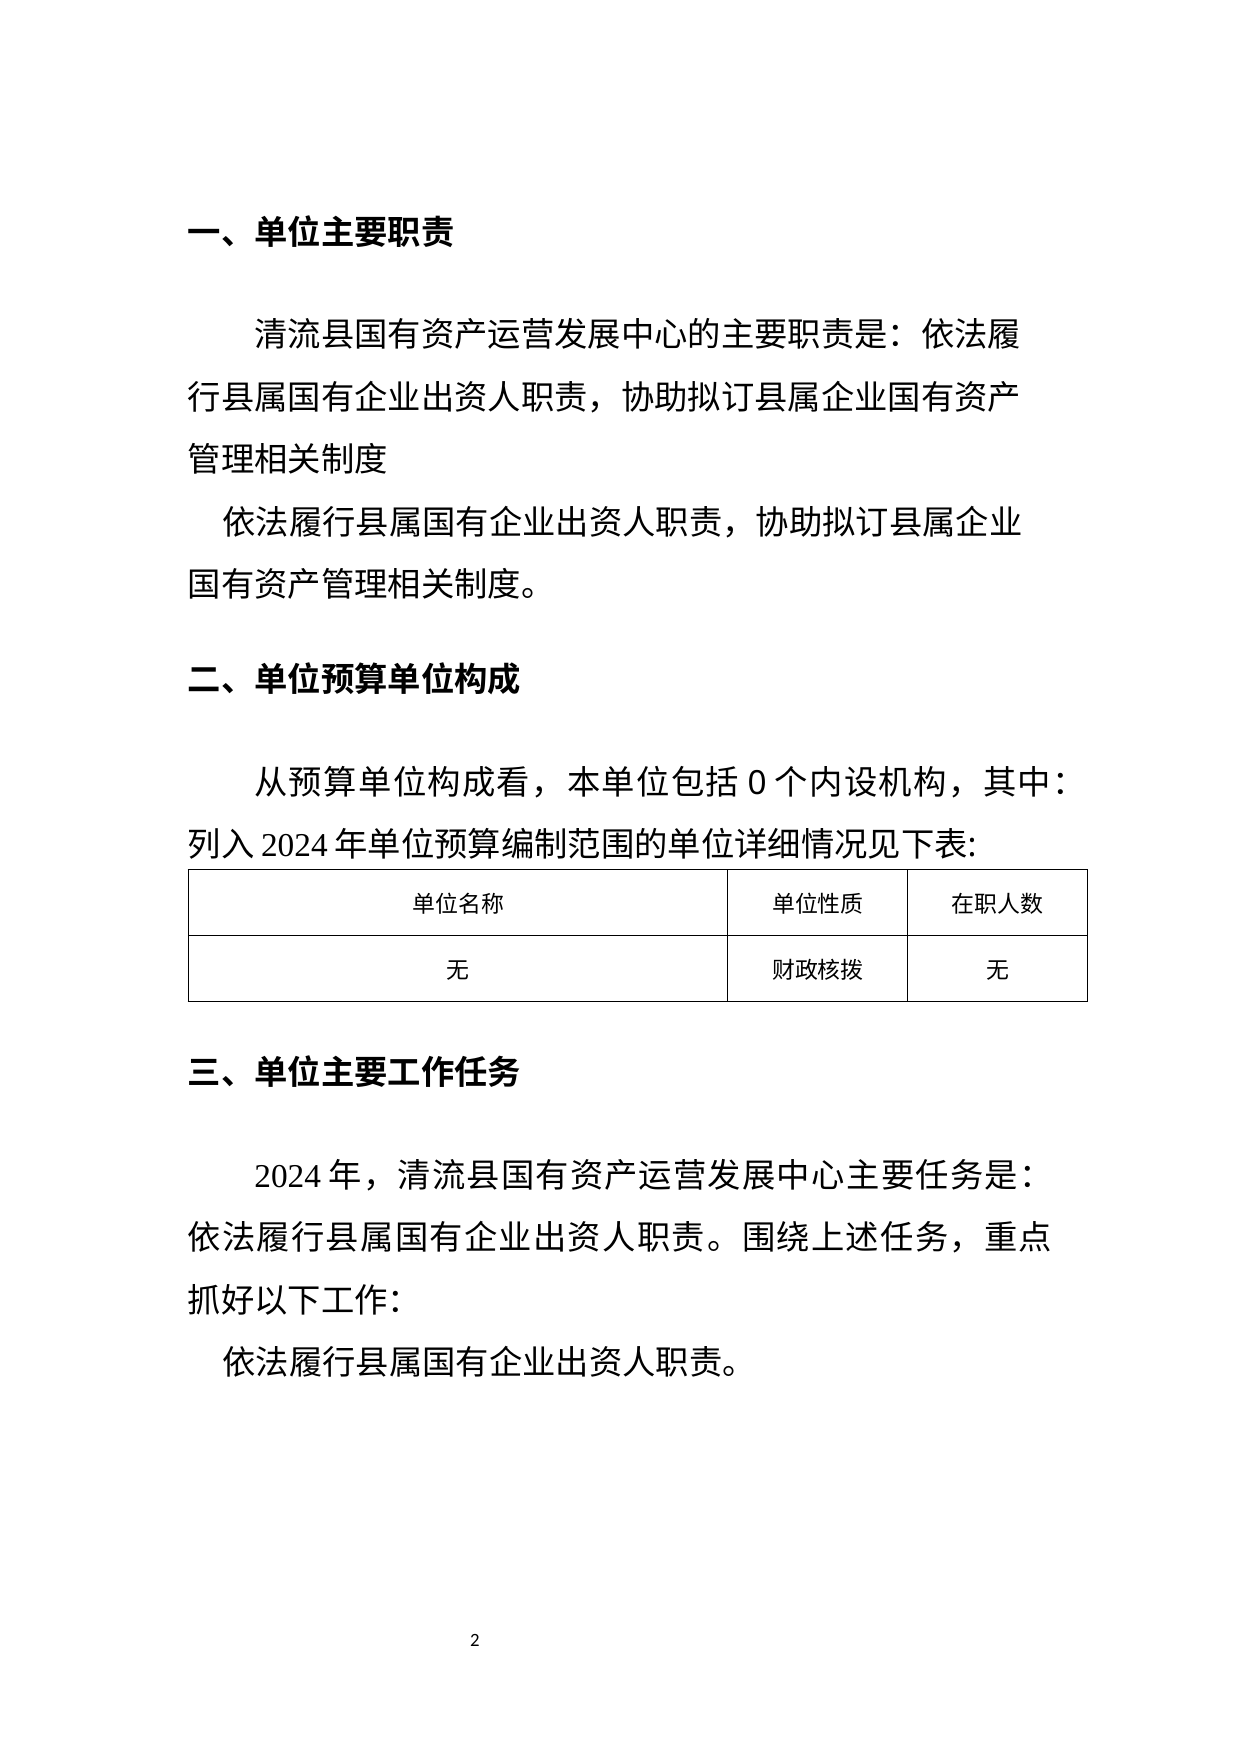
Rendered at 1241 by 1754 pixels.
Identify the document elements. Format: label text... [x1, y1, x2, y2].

text 从预算单位构成看，本单位包括0个内设机构，其中：列入2024年单位预算编制范围的单位详细情况见下表: [187, 744, 1053, 869]
table_cell 财政核拨 [728, 936, 907, 1001]
table_header 单位名称 [189, 870, 727, 935]
table_cell 无 [908, 936, 1087, 1001]
table_cell 无 [189, 936, 727, 1001]
text 清流县国有资产运营发展中心的主要职责是：依法履行县属国有企业出资人职责，协助拟订县属企业国有资产管理相关制度 依法履行县属国有企业出资人职责，协助拟订县属企业国有资产管理相关制度。 [187, 297, 1053, 609]
table_header 在职人数 [908, 870, 1087, 935]
subtitle 三、单位主要工作任务 [187, 1038, 1053, 1103]
subtitle 一、单位主要职责 [187, 197, 1053, 262]
table_header 单位性质 [728, 870, 907, 935]
subtitle 二、单位预算单位构成 [187, 645, 1053, 710]
text 2024年，清流县国有资产运营发展中心主要任务是：依法履行县属国有企业出资人职责。围绕上述任务，重点抓好以下工作： 依法履行县属国有企业出资人职责。 [187, 1137, 1053, 1387]
